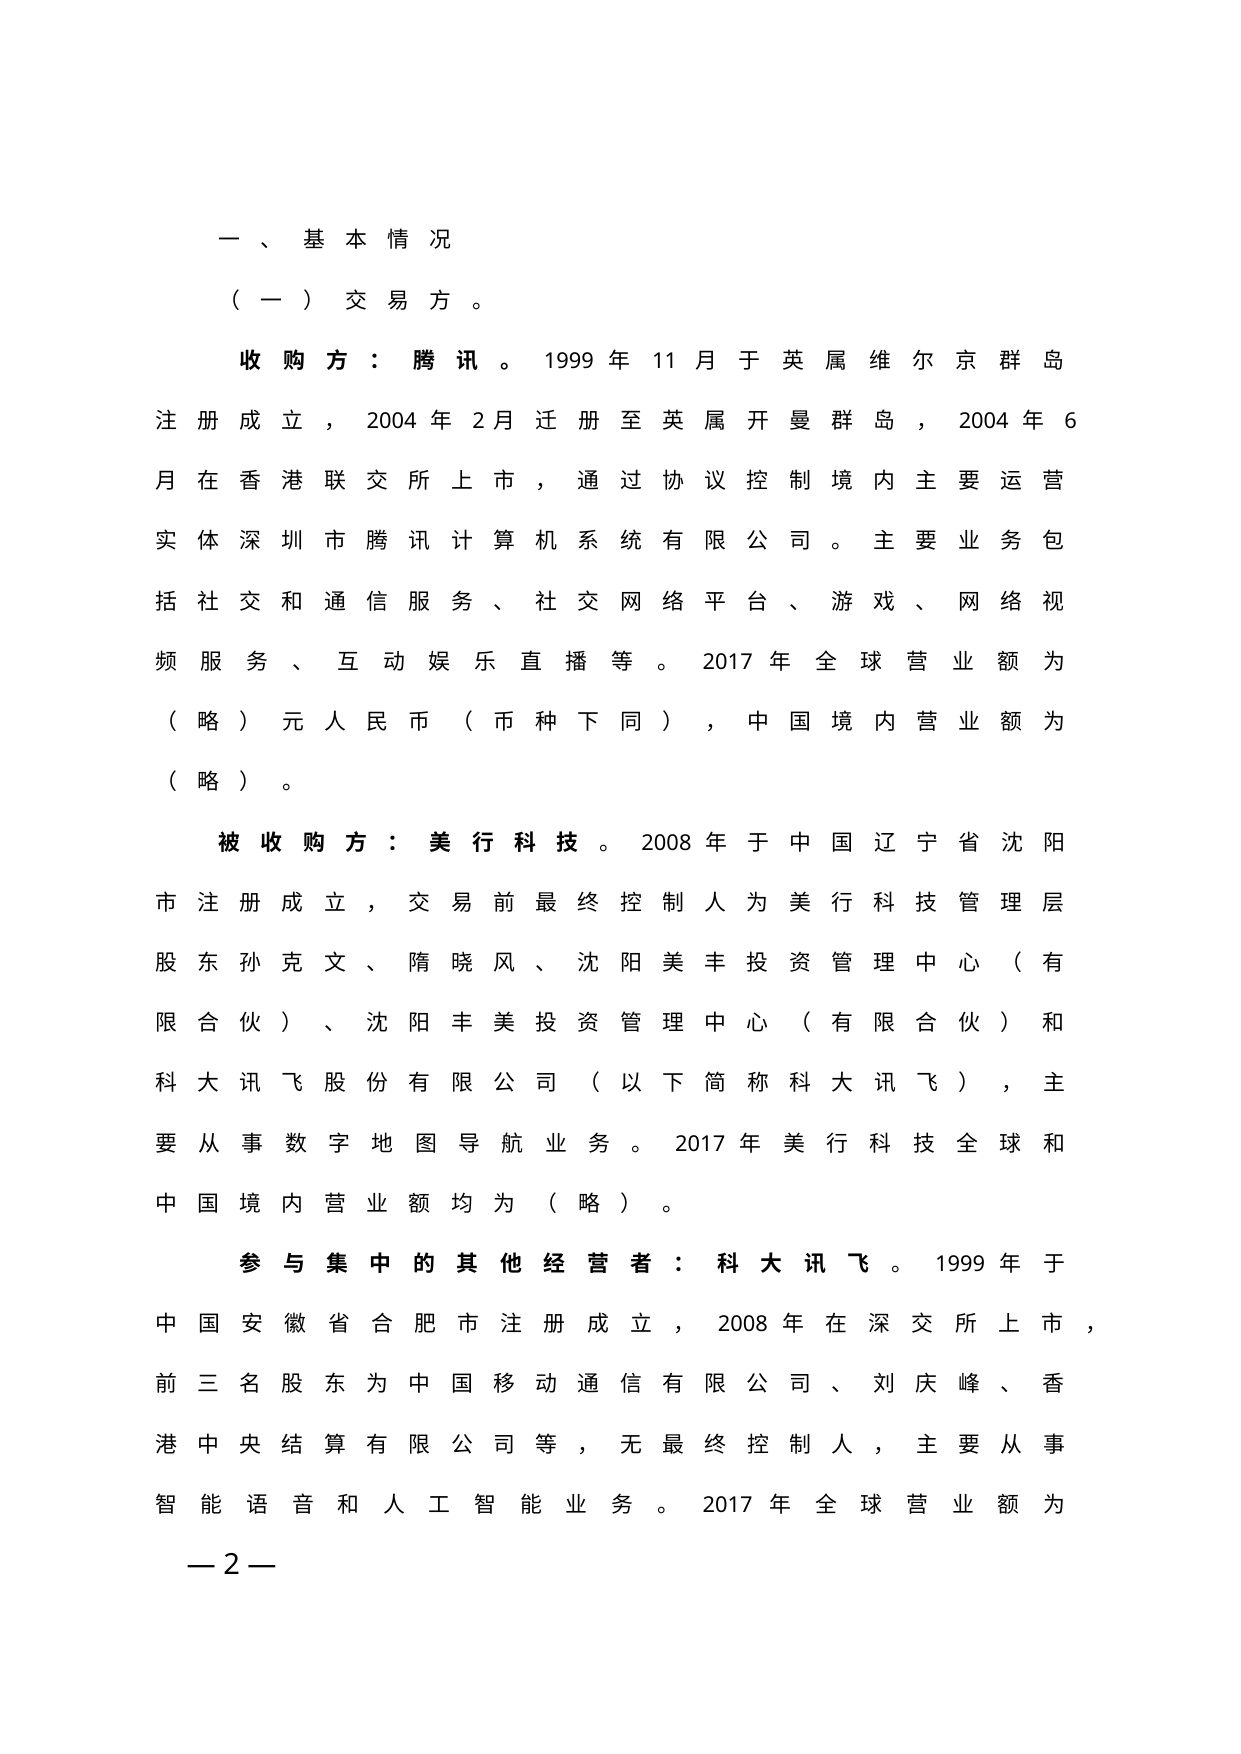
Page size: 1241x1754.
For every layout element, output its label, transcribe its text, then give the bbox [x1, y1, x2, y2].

text 一、基本情况 [155, 208, 1085, 268]
text 被收购方：美行科技。2008年于中国辽宁省沈阳市注册成立，交易前最终控制人为美行科技管理层股东孙克文、隋晓风、沈阳美丰投资管理中心（有限合伙）、沈阳丰美投资管理中心（有限合伙）和科大讯飞股份有限公司（以下简称科大讯飞），主要从事数字地图导航业务。2017年美行科技全球和中国境内营业额均为（略）。 [155, 810, 1085, 1232]
text （一）交易方。 [155, 268, 1085, 329]
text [155, 1232, 1085, 1533]
text 收购方：腾讯。1999年11月于英属维尔京群岛注册成立，2004年2月迁册至英属开曼群岛，2004年6月在香港联交所上市，通过协议控制境内主要运营实体深圳市腾讯计算机系统有限公司。主要业务包括社交和通信服务、社交网络平台、游戏、网络视频服务、互动娱乐直播等。2017年全球营业额为（略）元人民币（币种下同），中国境内营业额为（略）。 [155, 329, 1085, 810]
